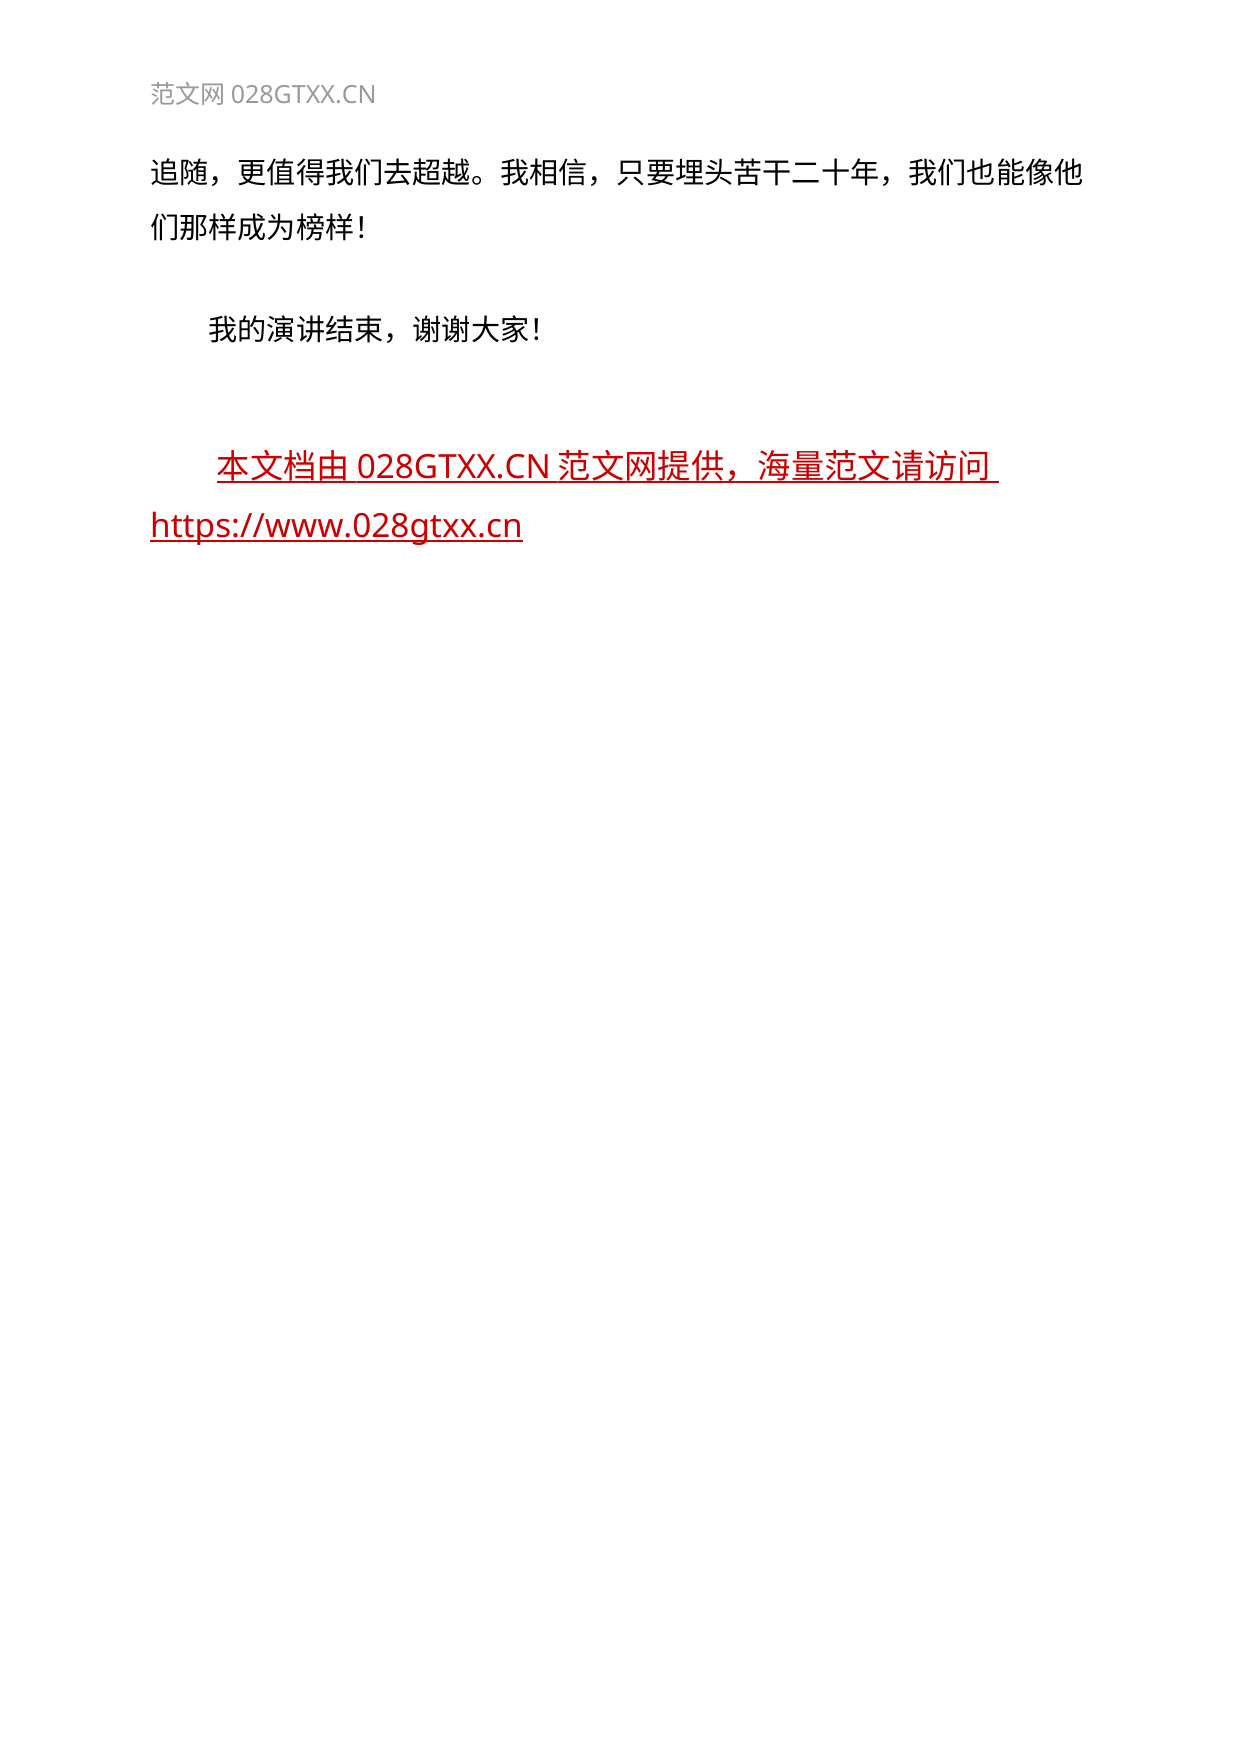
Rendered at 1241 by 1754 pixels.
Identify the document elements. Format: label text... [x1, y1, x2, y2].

text 本文档由028GTXX.CN范文网提供，海量范文请访问 https://www.028gtxx.cn [150, 440, 1090, 547]
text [150, 150, 1090, 247]
text 我的演讲结束，谢谢大家！ [150, 307, 1090, 349]
